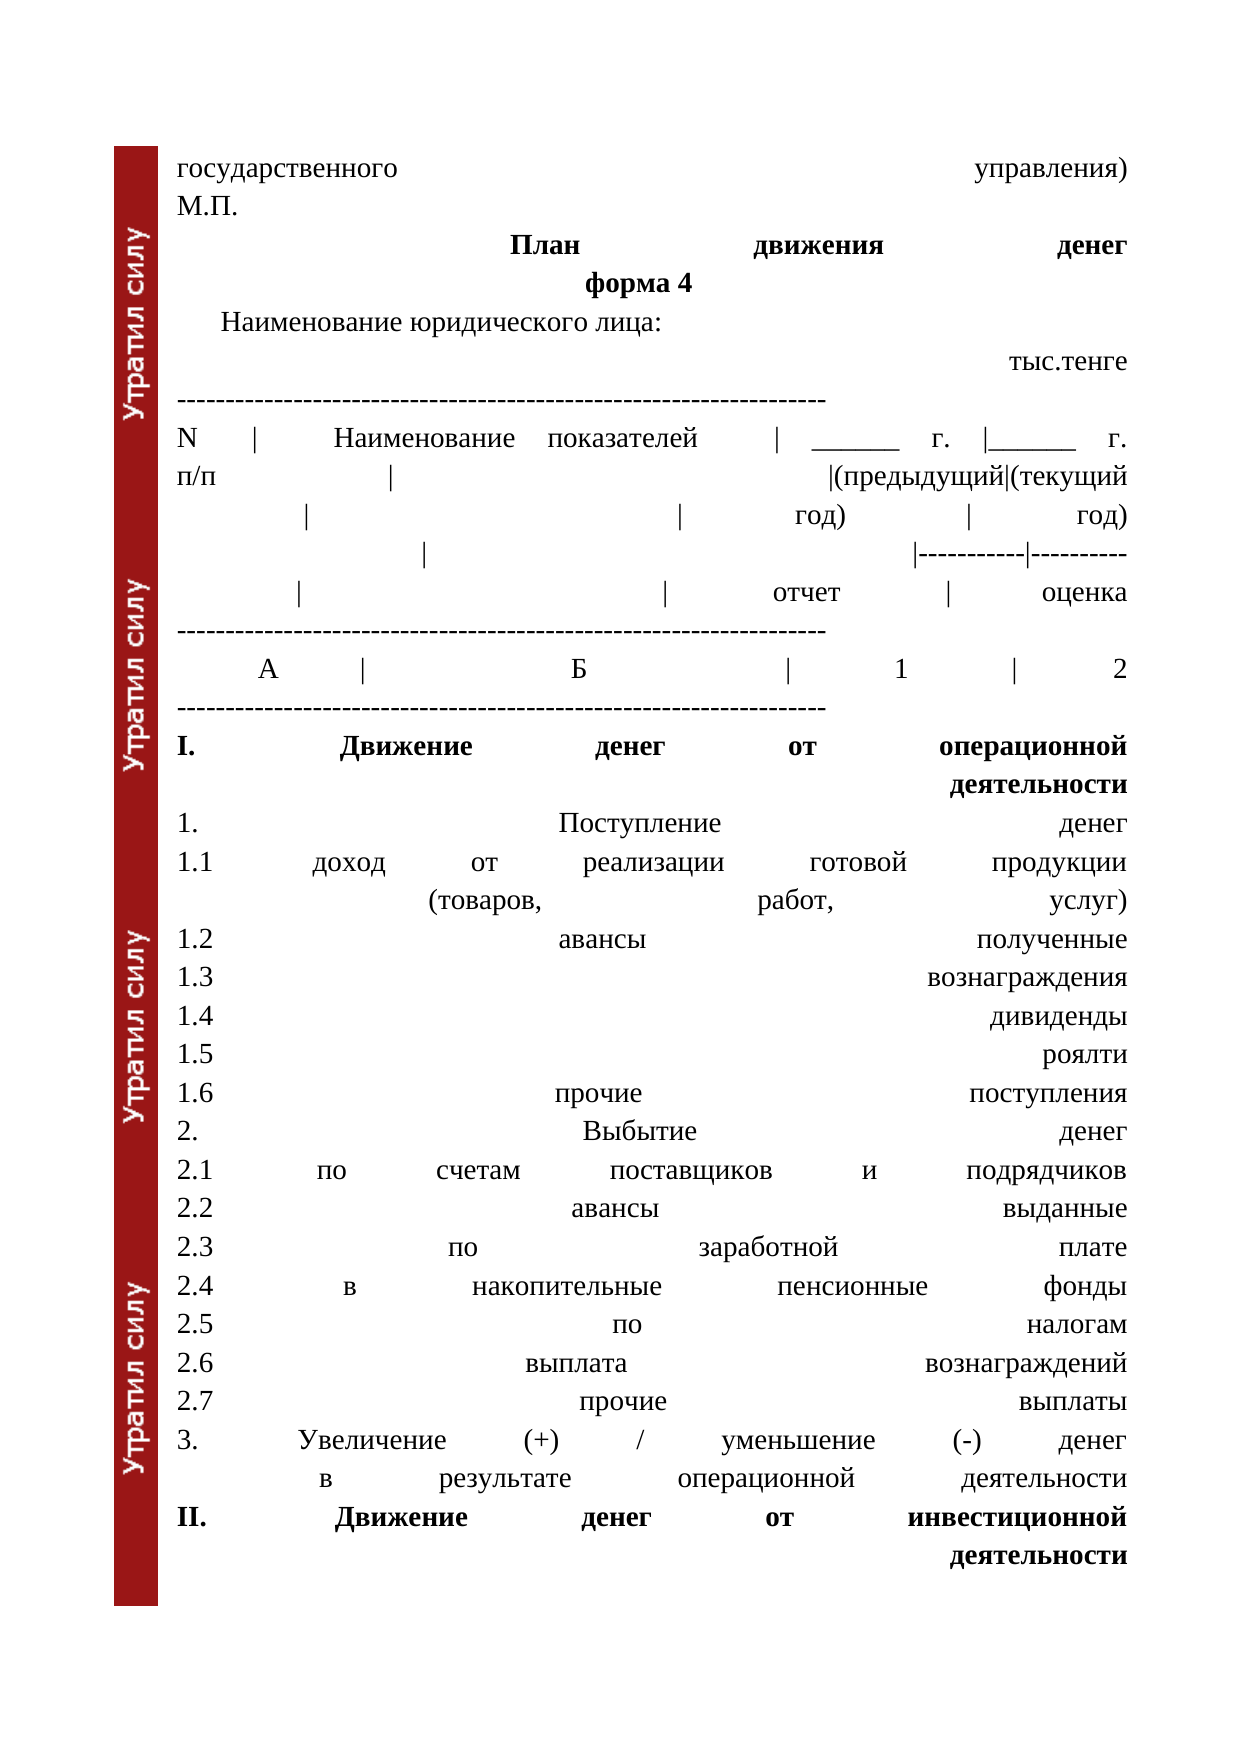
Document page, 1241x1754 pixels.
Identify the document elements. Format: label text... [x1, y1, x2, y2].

text Наименование юридического лица: [112, 304, 1128, 338]
picture [114, 1571, 158, 1606]
picture [114, 222, 158, 227]
text Председатель совета директоров (руководитель органа государственного управления) М.П. [112, 150, 1128, 222]
text План движения денег форма 4 [112, 227, 1128, 299]
picture [114, 299, 158, 304]
picture [114, 338, 158, 343]
picture [114, 146, 158, 150]
